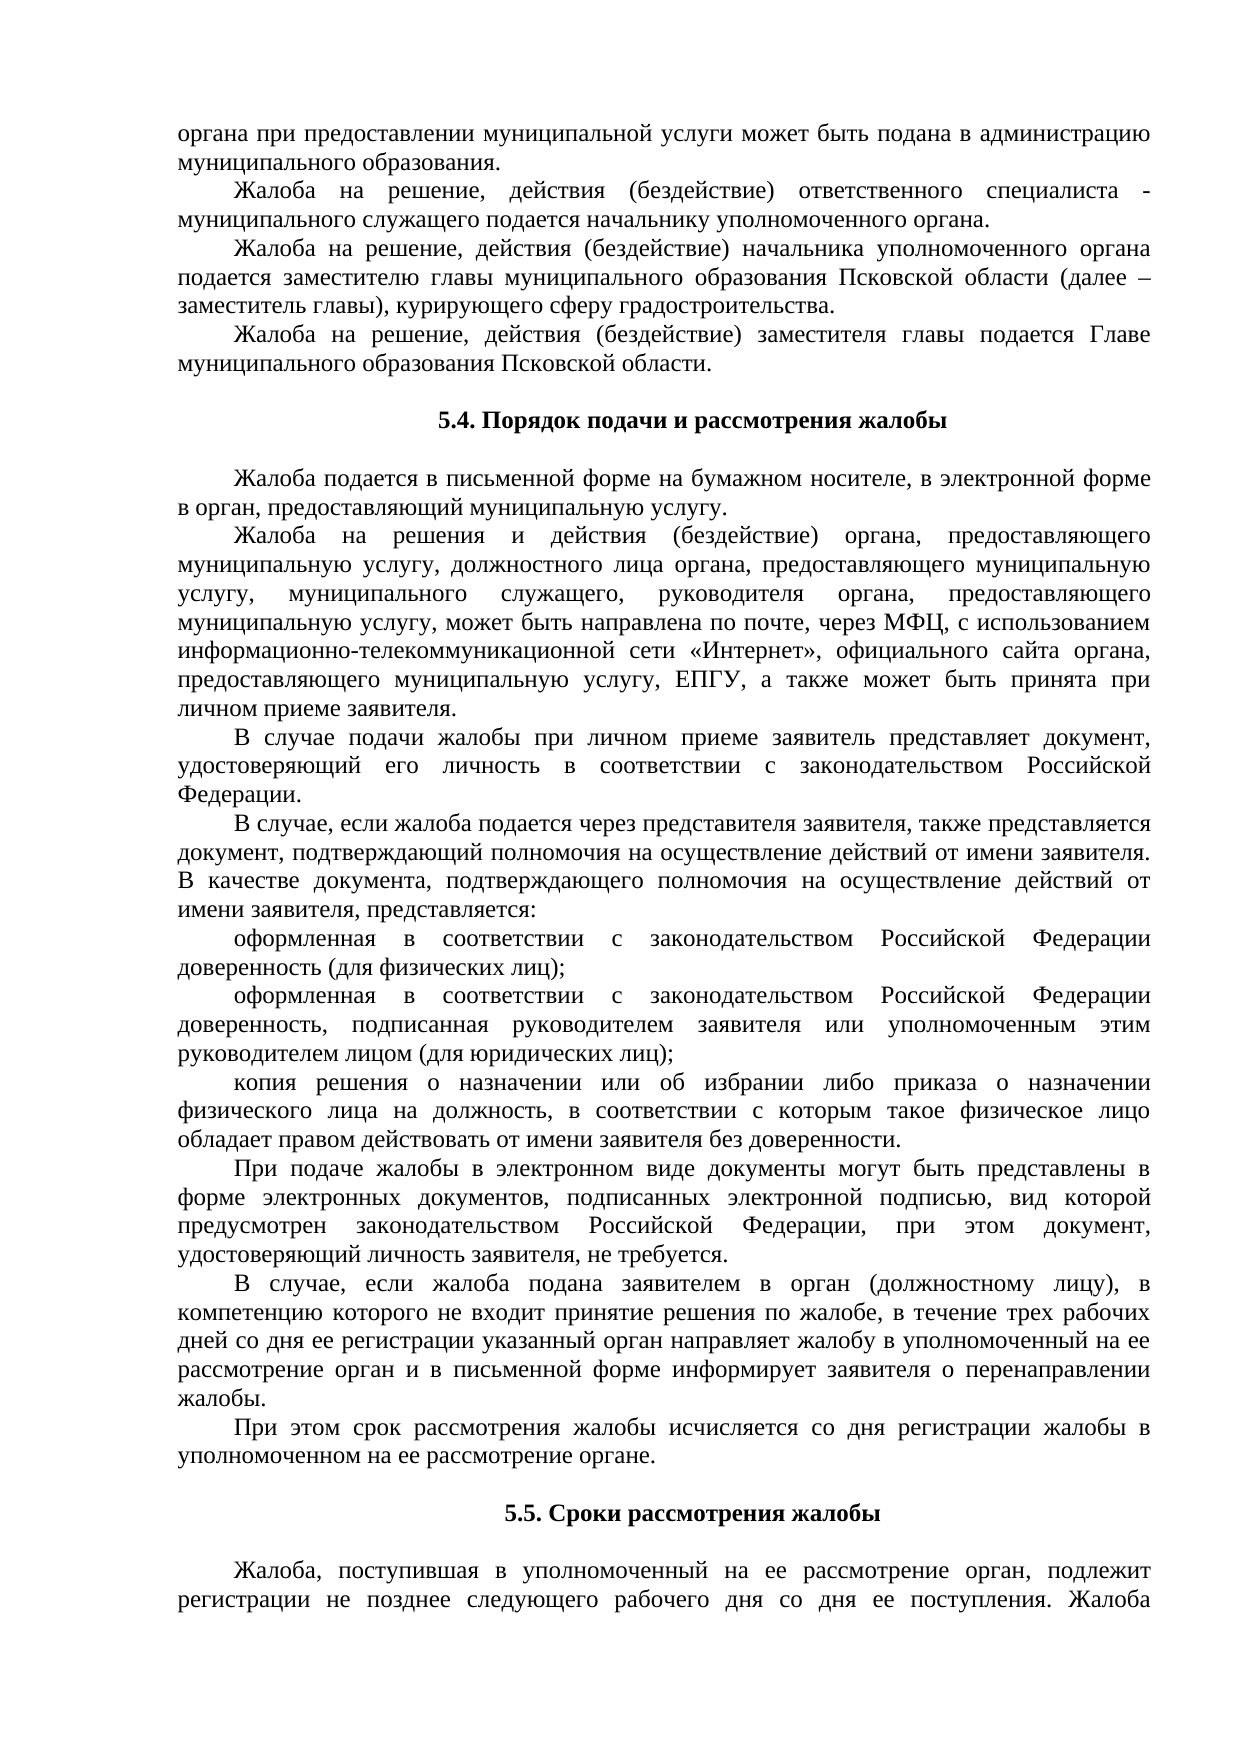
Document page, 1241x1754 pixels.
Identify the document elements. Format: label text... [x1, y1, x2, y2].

text 5.4. Порядок подачи и рассмотрения жалобы [177, 406, 1152, 434]
text При подаче жалобы в электронном виде документы могут быть представлены в форме электронных документов, подписанных электронной подписью, вид которой предусмотрен законодательством Российской Федерации, при этом документ, удостоверяющий личность заявителя, не требуется. [177, 1153, 1152, 1268]
text Жалоба на решение, действия (бездействие) ответственного специалиста - муниципального служащего подается начальнику уполномоченного органа. [177, 176, 1152, 233]
text Жалоба на решения и действия (бездействие) органа, предоставляющего муниципальную услугу, должностного лица органа, предоставляющего муниципальную услугу, муниципального служащего, руководителя органа, предоставляющего муниципальную услугу, может быть направлена по почте, через МФЦ, с использованием информационно-телекоммуникационной сети «Интернет», официального сайта органа, предоставляющего муниципальную услугу, ЕПГУ, а также может быть принята при личном приеме заявителя. [177, 521, 1152, 722]
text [177, 118, 1152, 176]
text Жалоба на решение, действия (бездействие) заместителя главы подается Главе муниципального образования Псковской области. [177, 319, 1152, 377]
text В случае подачи жалобы при личном приеме заявитель представляет документ, удостоверяющий его личность в соответствии с законодательством Российской Федерации. [177, 722, 1152, 808]
text Жалоба подается в письменной форме на бумажном носителе, в электронной форме в орган, предоставляющий муниципальную услугу. [177, 463, 1152, 521]
text Жалоба на решение, действия (бездействие) начальника уполномоченного органа подается заместителю главы муниципального образования Псковской области (далее – заместитель главы), курирующего сферу градостроительства. [177, 233, 1152, 319]
text 5.5. Сроки рассмотрения жалобы [177, 1498, 1152, 1527]
text В случае, если жалоба подана заявителем в орган (должностному лицу), в компетенцию которого не входит принятие решения по жалобе, в течение трех рабочих дней со дня ее регистрации указанный орган направляет жалобу в уполномоченный на ее рассмотрение орган и в письменной форме информирует заявителя о перенаправлении жалобы. [177, 1268, 1152, 1412]
text копия решения о назначении или об избрании либо приказа о назначении физического лица на должность, в соответствии с которым такое физическое лицо обладает правом действовать от имени заявителя без доверенности. [177, 1067, 1152, 1153]
text При этом срок рассмотрения жалобы исчисляется со дня регистрации жалобы в уполномоченном на ее рассмотрение органе. [177, 1412, 1152, 1469]
text оформленная в соответствии с законодательством Российской Федерации доверенность, подписанная руководителем заявителя или уполномоченным этим руководителем лицом (для юридических лиц); [177, 981, 1152, 1067]
text В случае, если жалоба подается через представителя заявителя, также представляется документ, подтверждающий полномочия на осуществление действий от имени заявителя. В качестве документа, подтверждающего полномочия на осуществление действий от имени заявителя, представляется: [177, 808, 1152, 923]
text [177, 1556, 1152, 1613]
text оформленная в соответствии с законодательством Российской Федерации доверенность (для физических лиц); [177, 923, 1152, 981]
